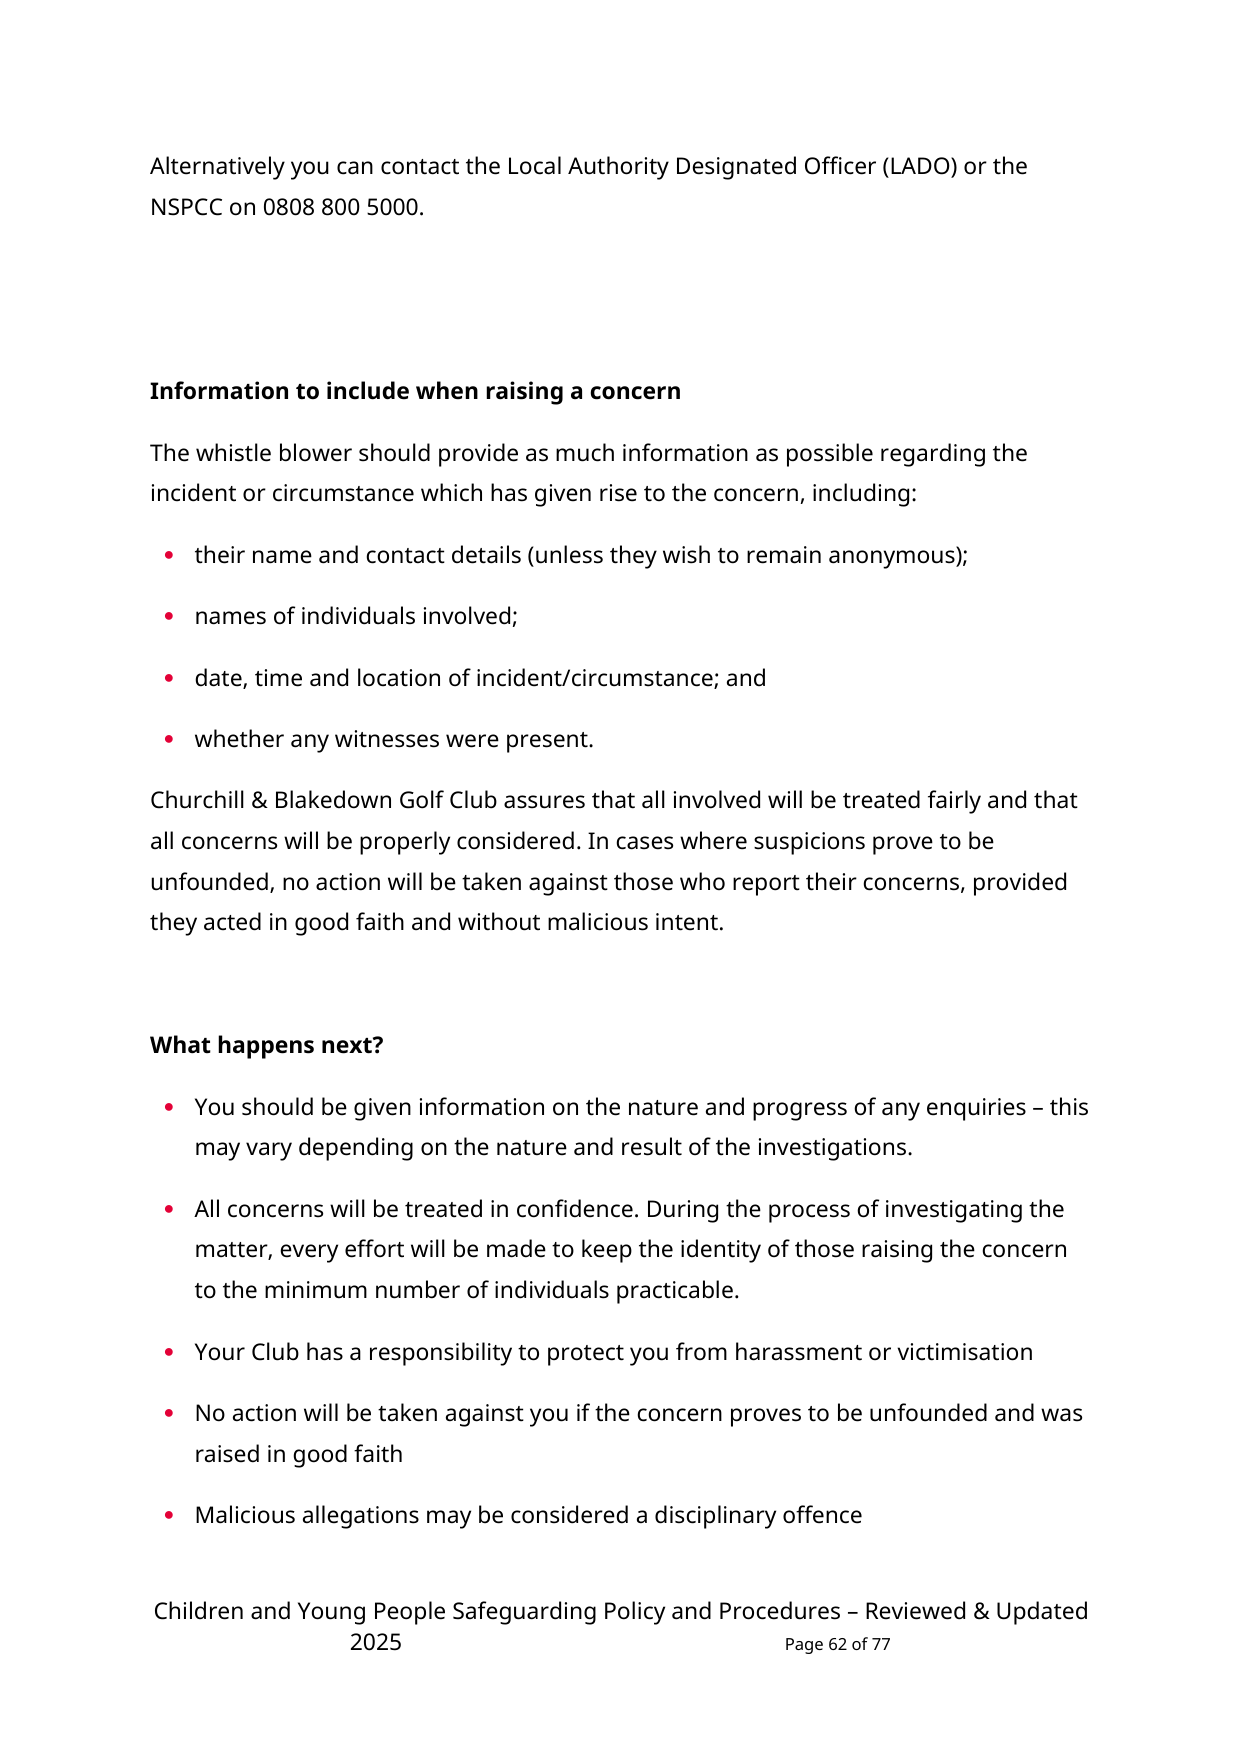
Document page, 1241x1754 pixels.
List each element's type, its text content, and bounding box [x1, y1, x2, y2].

list names of individuals involved; [165, 600, 1090, 631]
list date, time and location of incident/circumstance; and [165, 661, 1090, 693]
text Churchill & Blakedown Golf Club assures that all involved will be treated fairly and that all concerns will be properly considered. In cases where suspicions prove to be unfounded, no action will be taken against those who report their concerns, provided they acted in good faith and without malicious intent. [150, 784, 1090, 937]
text The whistle blower should provide as much information as possible regarding the incident or circumstance which has given rise to the concern, including: [150, 436, 1090, 508]
list Your Club has a responsibility to protect you from harassment or victimisation [165, 1335, 1090, 1367]
list whether any witnesses were present. [165, 723, 1090, 754]
list Malicious allegations may be considered a disciplinary offence [165, 1499, 1090, 1530]
text Alternatively you can contact the Local Authority Designated Officer (LADO) or the NSPCC on 0808 800 5000. [150, 150, 1090, 222]
list their name and contact details (unless they wish to remain anonymous); [165, 538, 1090, 570]
list All concerns will be treated in confidence. During the process of investigating the matter, every effort will be made to keep the identity of those raising the concern to the minimum number of individuals practicable. [165, 1193, 1090, 1305]
text Information to include when raising a concern [150, 375, 1090, 406]
list You should be given information on the nature and progress of any enquiries – this may vary depending on the nature and result of the investigations. [165, 1091, 1090, 1162]
list No action will be taken against you if the concern proves to be unfounded and was raised in good faith [165, 1397, 1090, 1469]
text What happens next? [150, 1029, 1090, 1060]
